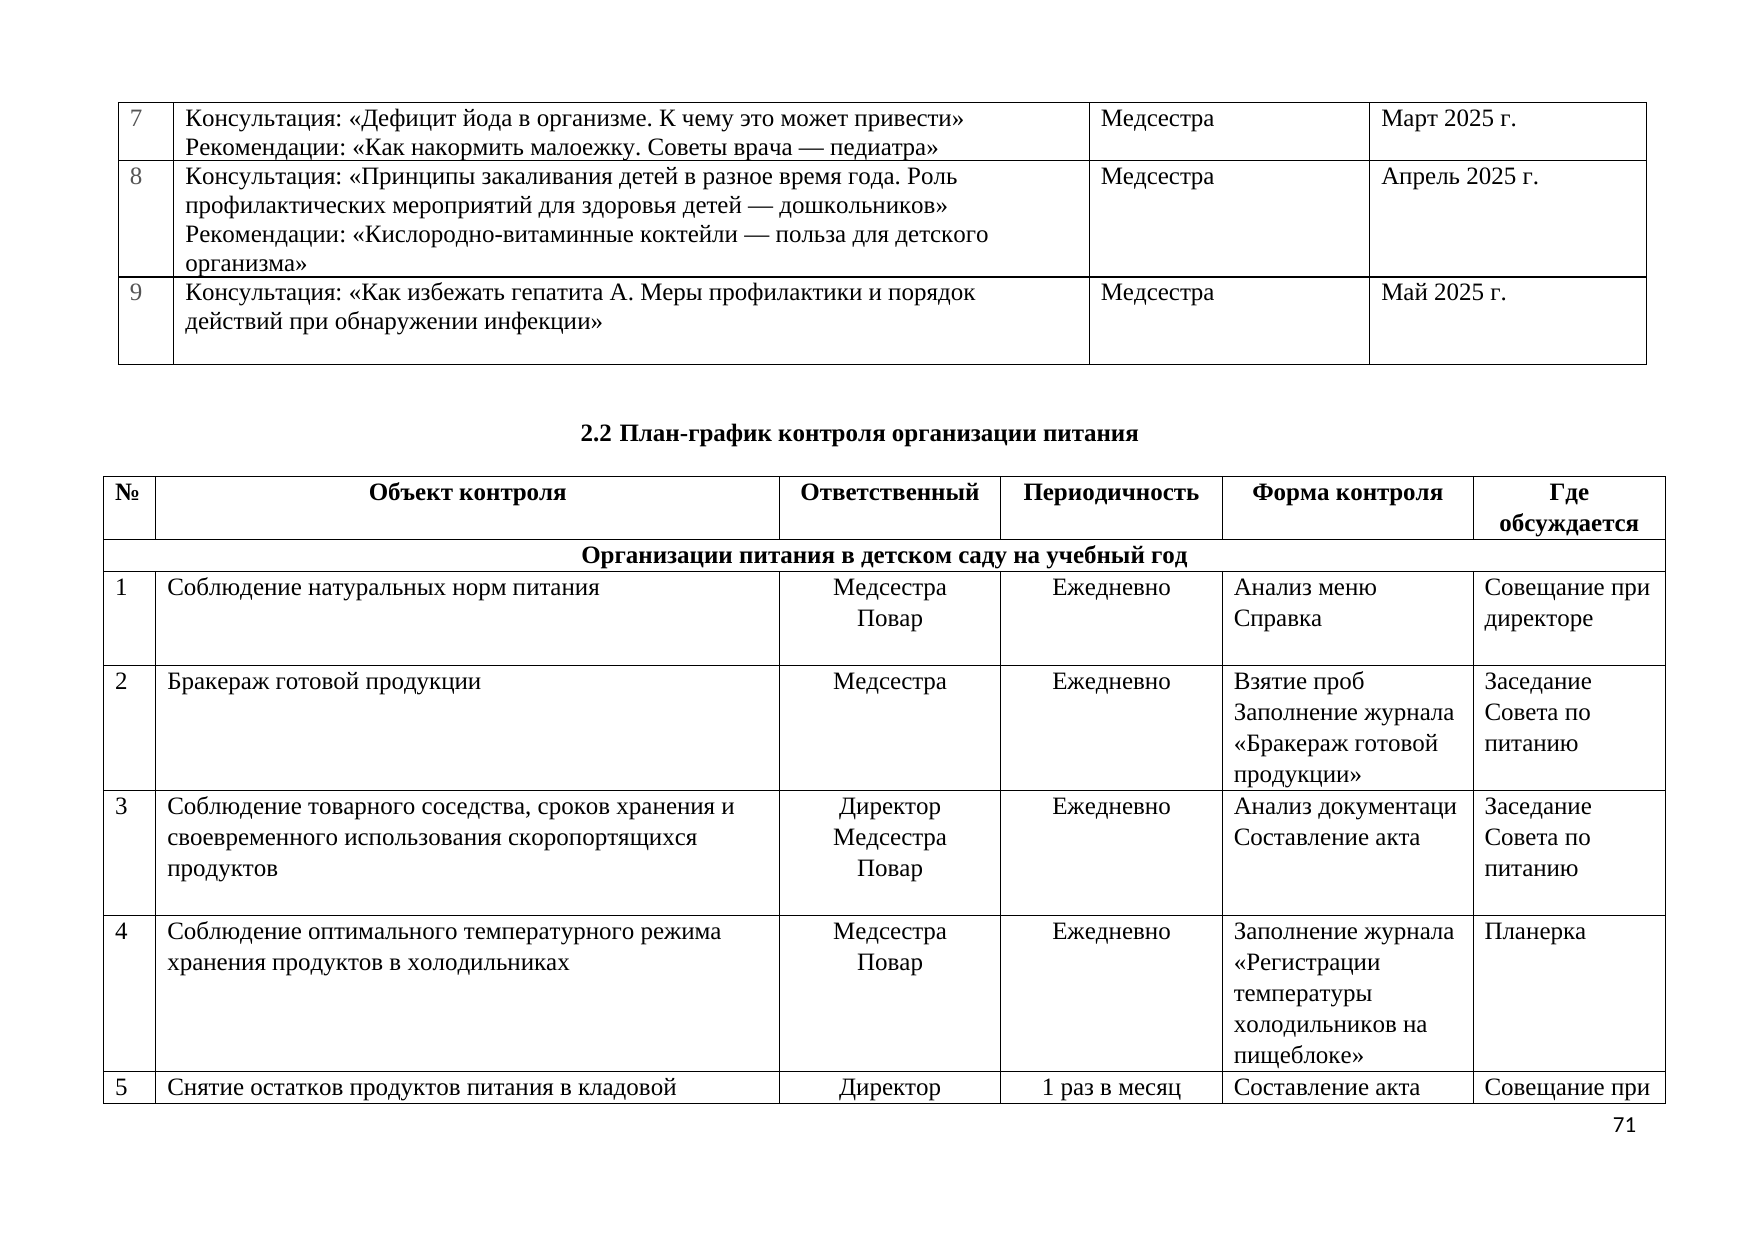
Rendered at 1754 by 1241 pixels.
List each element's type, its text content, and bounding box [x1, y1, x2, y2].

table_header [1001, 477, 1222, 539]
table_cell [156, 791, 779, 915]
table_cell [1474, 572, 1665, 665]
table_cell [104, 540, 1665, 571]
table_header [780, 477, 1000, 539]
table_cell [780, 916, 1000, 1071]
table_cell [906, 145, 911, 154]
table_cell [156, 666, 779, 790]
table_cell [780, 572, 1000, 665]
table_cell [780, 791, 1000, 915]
list План-график контроля организации питания [83, 418, 1636, 447]
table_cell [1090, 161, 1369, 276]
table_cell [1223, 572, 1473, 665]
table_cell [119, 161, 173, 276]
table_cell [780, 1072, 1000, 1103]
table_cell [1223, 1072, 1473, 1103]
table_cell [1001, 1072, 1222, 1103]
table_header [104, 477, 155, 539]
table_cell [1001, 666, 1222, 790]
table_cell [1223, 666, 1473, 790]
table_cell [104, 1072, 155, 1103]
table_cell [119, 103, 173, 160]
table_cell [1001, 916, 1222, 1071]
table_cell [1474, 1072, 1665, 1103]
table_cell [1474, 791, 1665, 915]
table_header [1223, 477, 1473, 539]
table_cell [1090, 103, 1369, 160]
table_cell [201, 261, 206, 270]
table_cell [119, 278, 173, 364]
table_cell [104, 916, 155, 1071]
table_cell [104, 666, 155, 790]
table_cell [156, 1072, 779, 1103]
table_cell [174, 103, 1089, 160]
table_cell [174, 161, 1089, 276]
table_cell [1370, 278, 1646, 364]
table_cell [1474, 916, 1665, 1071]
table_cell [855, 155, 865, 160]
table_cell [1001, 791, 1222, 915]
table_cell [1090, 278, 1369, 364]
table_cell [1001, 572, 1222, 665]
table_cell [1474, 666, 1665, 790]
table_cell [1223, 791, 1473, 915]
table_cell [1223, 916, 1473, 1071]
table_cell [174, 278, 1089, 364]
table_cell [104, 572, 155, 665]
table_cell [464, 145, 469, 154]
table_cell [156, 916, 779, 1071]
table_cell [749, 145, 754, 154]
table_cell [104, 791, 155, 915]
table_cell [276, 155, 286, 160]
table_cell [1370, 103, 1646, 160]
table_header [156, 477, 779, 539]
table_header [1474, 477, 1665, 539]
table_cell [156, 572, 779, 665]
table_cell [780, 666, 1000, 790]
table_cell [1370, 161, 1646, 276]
